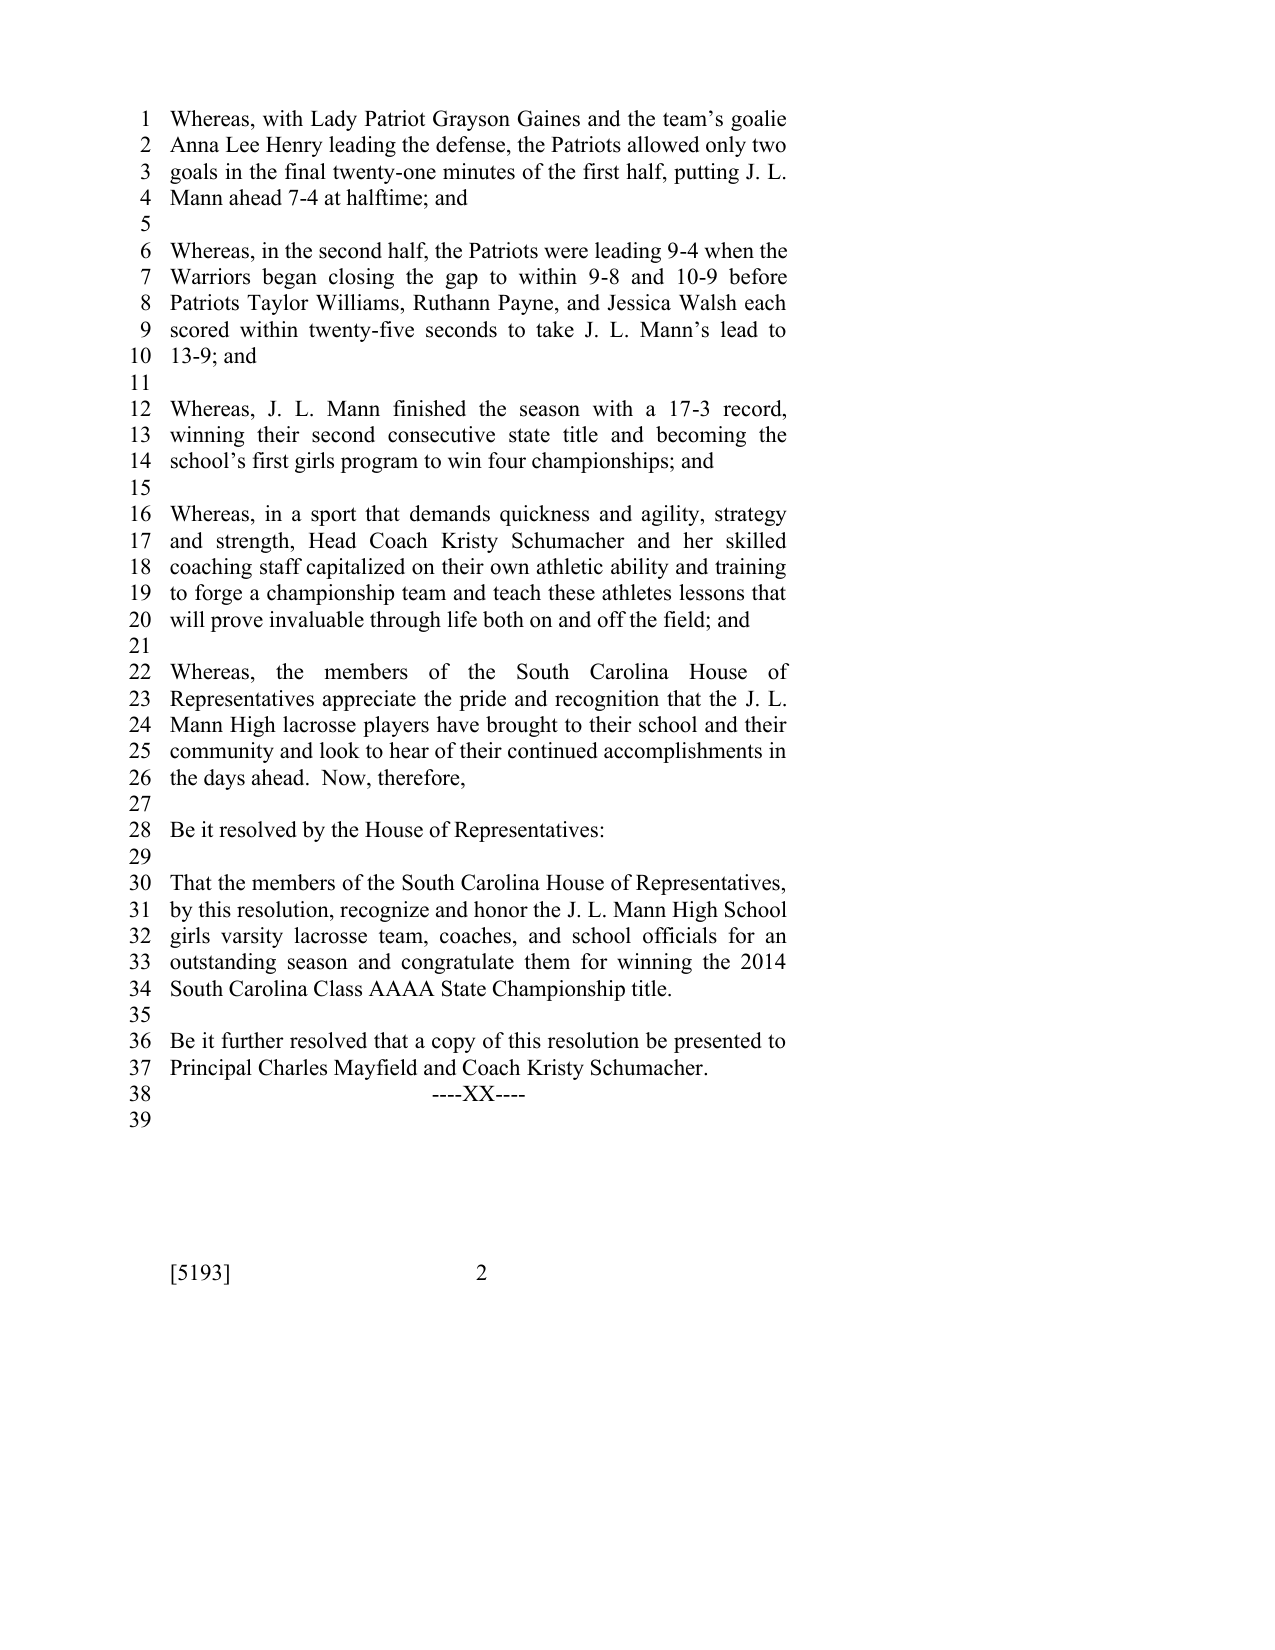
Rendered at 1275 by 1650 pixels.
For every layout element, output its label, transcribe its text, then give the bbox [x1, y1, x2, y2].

text Whereas, in the second half, the Patriots were leading 9-4 when the Warriors began closing the gap to within 9-8 and 10-9 before Patriots Taylor Williams, Ruthann Payne, and Jessica Walsh each scored within twenty-five seconds to take J. L. Mann’s lead to 13-9; and [169, 237, 787, 368]
text ----XX---- [169, 1080, 787, 1106]
text Be it resolved by the House of Representatives: [169, 817, 787, 843]
text That the members of the South Carolina House of Representatives, by this resolution, recognize and honor the J. L. Mann High School girls varsity lacrosse team, coaches, and school officials for an outstanding season and congratulate them for winning the 2014 South Carolina Class AAAA State Championship title. [169, 869, 787, 1001]
text Whereas, in a sport that demands quickness and agility, strategy and strength, Head Coach Kristy Schumacher and her skilled coaching staff capitalized on their own athletic ability and training to forge a championship team and teach these athletes lessons that will prove invaluable through life both on and off the field; and [169, 500, 787, 632]
text Whereas, the members of the South Carolina House of Representatives appreciate the pride and recognition that the J. L. Mann High lacrosse players have brought to their school and their community and look to hear of their continued accomplishments in the days ahead. Now, therefore, [169, 658, 787, 790]
text Whereas, with Lady Patriot Grayson Gaines and the team’s goalie Anna Lee Henry leading the defense, the Patriots allowed only two goals in the final twenty-one minutes of the first half, putting J. L. Mann ahead 7-4 at halftime; and [169, 105, 787, 210]
text Be it further resolved that a copy of this resolution be presented to Principal Charles Mayfield and Coach Kristy Schumacher. [169, 1027, 787, 1080]
text Whereas, J. L. Mann finished the season with a 17-3 record, winning their second consecutive state title and becoming the school’s first girls program to win four championships; and [169, 395, 787, 474]
